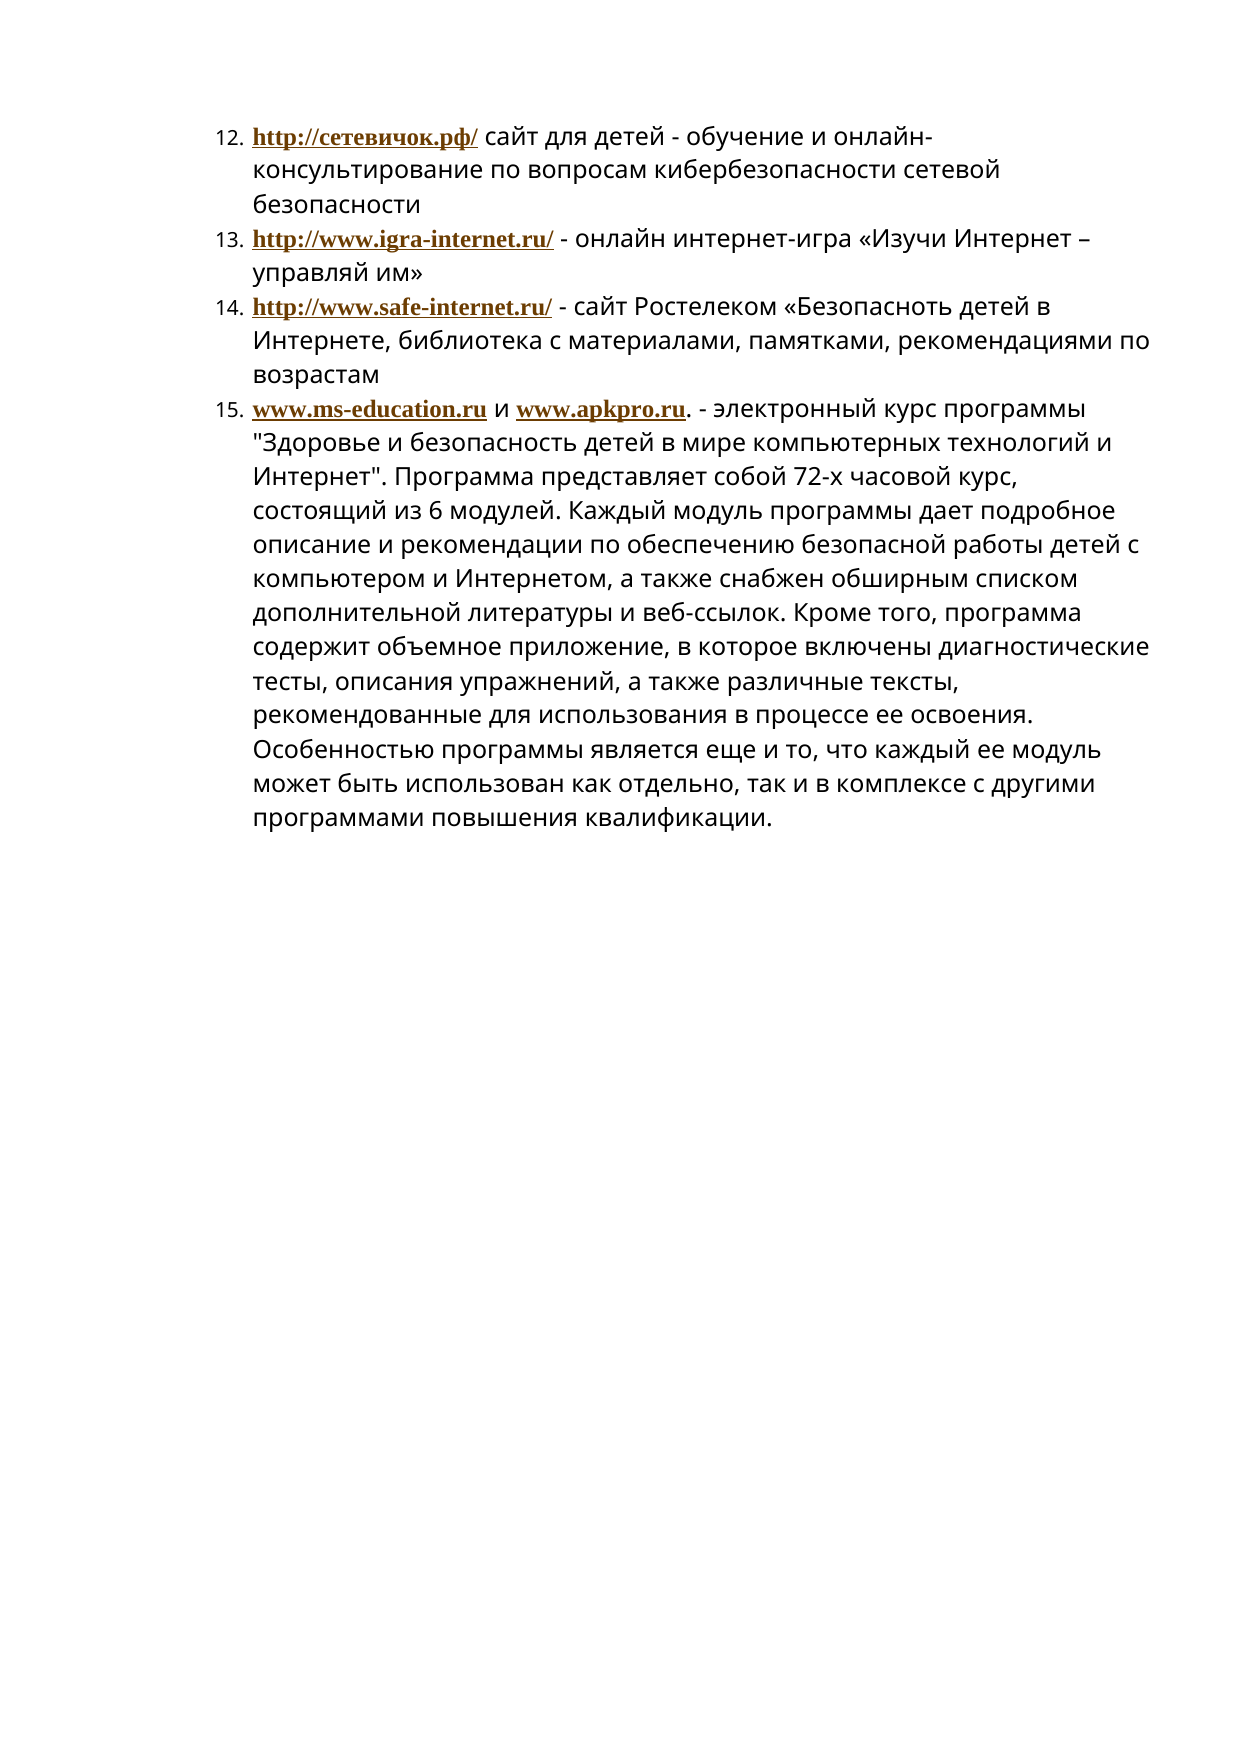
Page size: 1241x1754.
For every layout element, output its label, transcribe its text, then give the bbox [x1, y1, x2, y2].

list http://www.igra-internet.ru/ - онлайн интернет-игра «Изучи Интернет – управляй им» [215, 220, 1152, 288]
list http://сетевичок.рф/ сайт для детей - обучение и онлайн-консультирование по вопросам кибербезопасности сетевой безопасности [215, 118, 1152, 220]
list http://www.safe-internet.ru/ - сайт Ростелеком «Безопасноть детей в Интернете, библиотека с материалами, памятками, рекомендациями по возрастам [215, 288, 1152, 391]
list www.ms-education.ru и www.apkpro.ru. - электронный курс программы "Здоровье и безопасность детей в мире компьютерных технологий и Интернет". Программа представляет собой 72-х часовой курс, состоящий из 6 модулей. Каждый модуль программы дает подробное описание и рекомендации по обеспечению безопасной работы детей с компьютером и Интернетом, а также снабжен обширным списком дополнительной литературы и веб-ссылок. Кроме того, программа содержит объемное приложение, в которое включены диагностические тесты, описания упражнений, а также различные тексты, рекомендованные для использования в процессе ее освоения. Особенностью программы является еще и то, что каждый ее модуль может быть использован как отдельно, так и в комплексе с другими программами повышения квалификации. [215, 391, 1152, 833]
